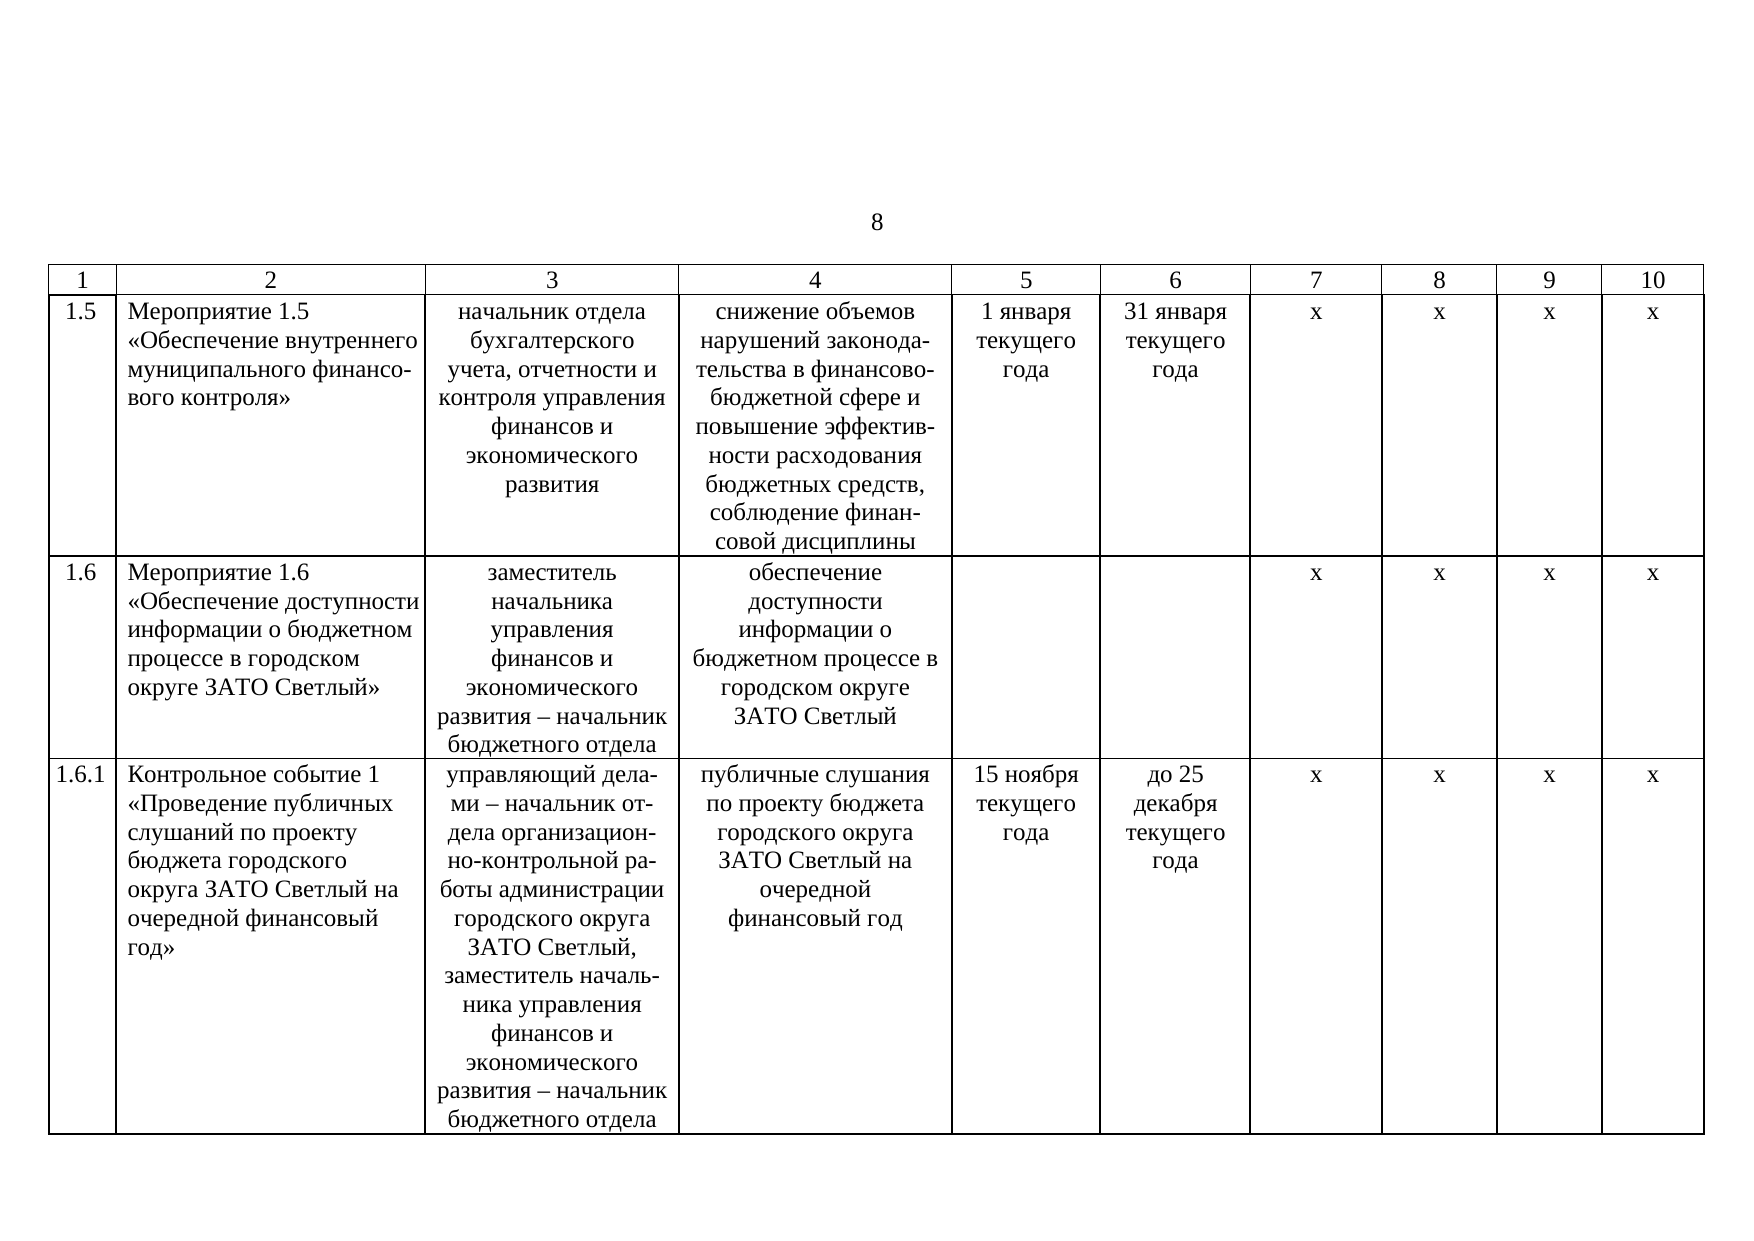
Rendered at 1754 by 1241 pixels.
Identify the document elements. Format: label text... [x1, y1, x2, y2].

table_cell х [1603, 759, 1703, 1133]
table_cell х [1383, 557, 1496, 758]
table_cell х [1498, 295, 1601, 555]
table_cell х [1603, 557, 1703, 758]
table_cell 15 ноября текущего года [953, 759, 1099, 1133]
table_cell 31 января текущего года [1101, 295, 1249, 555]
table_header 2 [117, 265, 425, 294]
table_cell х [1251, 295, 1381, 555]
table_cell х [1383, 295, 1496, 555]
table_cell Мероприятие 1.5 «Обеспечение внутреннего муниципального финансо-вого контроля» [117, 295, 424, 555]
table_cell публичные слушания по проекту бюджета городского округа ЗАТО Светлый на очередной финансовый год [680, 759, 951, 1133]
table_cell х [1251, 759, 1381, 1133]
text 8 [71, 207, 1683, 236]
table_header 10 [1602, 265, 1703, 294]
table_cell х [1603, 295, 1703, 555]
table_cell до 25 декабря текущего года [1101, 759, 1249, 1133]
table_header 5 [952, 265, 1100, 294]
table_header 3 [426, 265, 678, 294]
table_cell х [1383, 759, 1496, 1133]
table_header 6 [1101, 265, 1250, 294]
table_cell начальник отдела бухгалтерского учета, отчетности и контроля управления финансов и экономического развития [426, 295, 678, 555]
table_cell 1.5 [50, 296, 115, 555]
table_cell снижение объемов нарушений законода-тельства в финансово-бюджетной сфере и повышение эффектив-ности расходования бюджетных средств, соблюдение финан-совой дисциплины [680, 295, 951, 555]
table_cell Мероприятие 1.6 «Обеспечение доступности информации о бюджетном процессе в городском округе ЗАТО Светлый» [117, 557, 424, 758]
table_cell заместитель начальника управления финансов и экономического развития – начальник бюджетного отдела [426, 557, 678, 758]
table_header 9 [1497, 265, 1601, 294]
table_header 4 [679, 265, 951, 294]
table_header 8 [1382, 265, 1496, 294]
table_cell [1101, 557, 1249, 758]
table_cell управляющий дела-ми – начальник от-дела организацион-но-контрольной ра-боты администрации городского округа ЗАТО Светлый, заместитель началь-ника управления финансов и экономического развития – начальник бюджетного отдела [426, 759, 678, 1133]
table_cell х [1498, 557, 1601, 758]
table_header 7 [1251, 265, 1381, 294]
table_cell 1 января текущего года [953, 295, 1099, 555]
table_cell обеспечение доступности информации о бюджетном процессе в городском округе ЗАТО Светлый [680, 557, 951, 758]
table_cell 1.6 [50, 557, 115, 758]
table_cell х [1251, 557, 1381, 758]
table_cell [953, 557, 1099, 758]
table_cell Контрольное событие 1 «Проведение публичных слушаний по проекту бюджета городского округа ЗАТО Светлый на очередной финансовый год» [117, 759, 424, 1133]
table_cell 1.6.1 [50, 759, 115, 1133]
table_cell х [1498, 759, 1601, 1133]
table_header 1 [49, 265, 116, 294]
